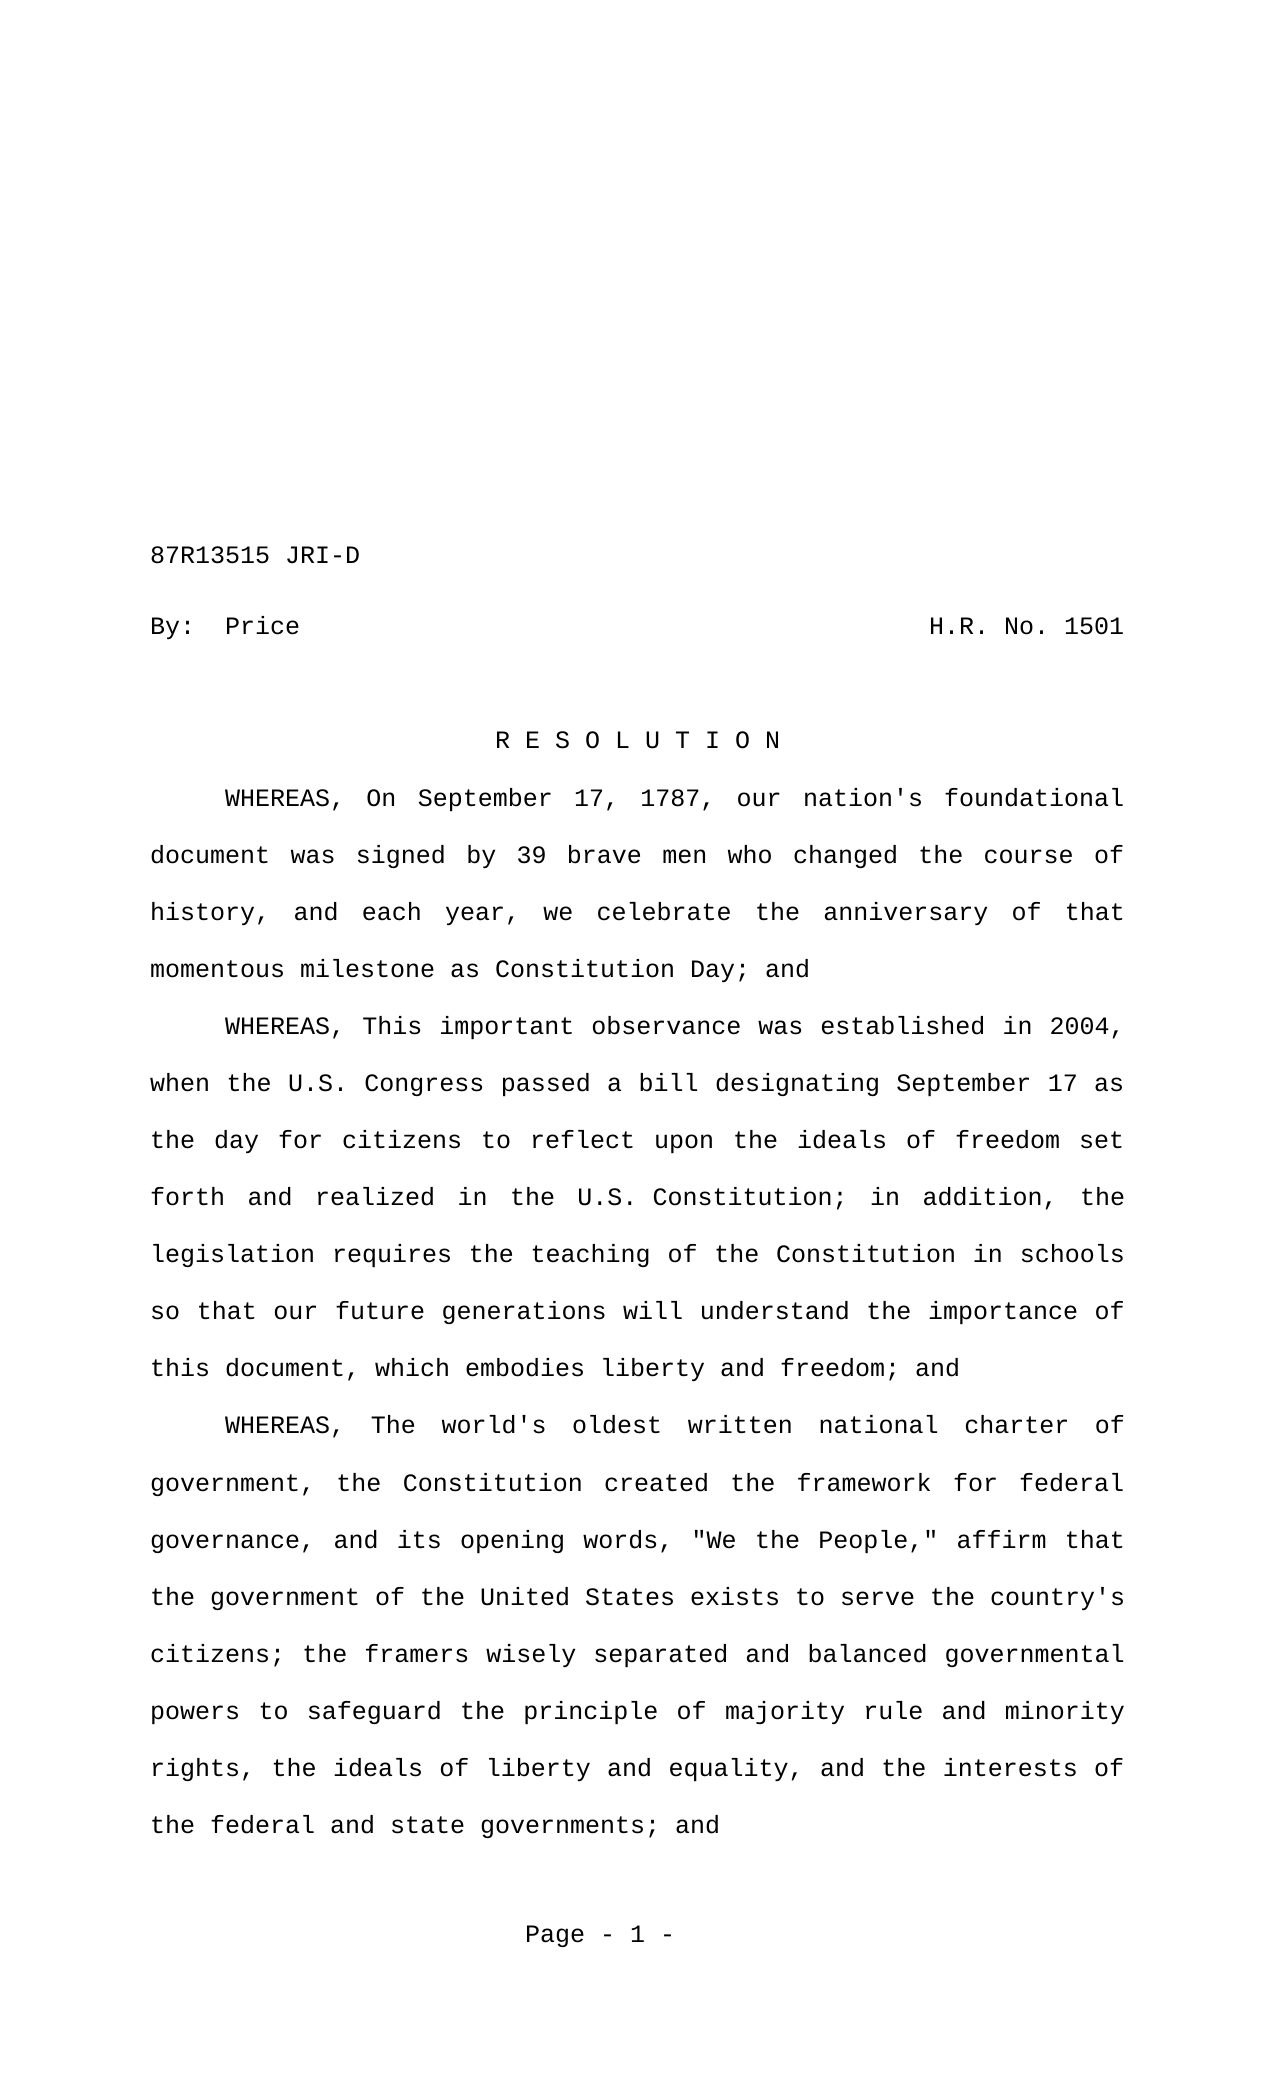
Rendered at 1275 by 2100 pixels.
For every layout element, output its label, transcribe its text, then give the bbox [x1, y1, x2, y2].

text WHEREAS, On September 17, 1787, our nation's foundational document was signed by 39 brave men who changed the course of history, and each year, we celebrate the anniversary of that momentous milestone as Constitution Day; and [150, 785, 1125, 985]
text WHEREAS, The world's oldest written national charter of government, the Constitution created the framework for federal governance, and its opening words, "We the People," affirm that the government of the United States exists to serve the country's citizens; the framers wisely separated and balanced governmental powers to safeguard the principle of majority rule and minority rights, the ideals of liberty and equality, and the interests of the federal and state governments; and [150, 1413, 1125, 1841]
text WHEREAS, This important observance was established in 2004, when the U.S. Congress passed a bill designating September 17 as the day for citizens to reflect upon the ideals of freedom set forth and realized in the U.S. Constitution; in addition, the legislation requires the teaching of the Constitution in schools so that our future generations will understand the importance of this document, which embodies liberty and freedom; and [150, 1013, 1125, 1384]
text R E S O L U T I O N [150, 728, 1125, 756]
text By: Price H.R. No. 1501 [150, 614, 1125, 642]
text 87R13515 JRI-D [150, 542, 1125, 571]
